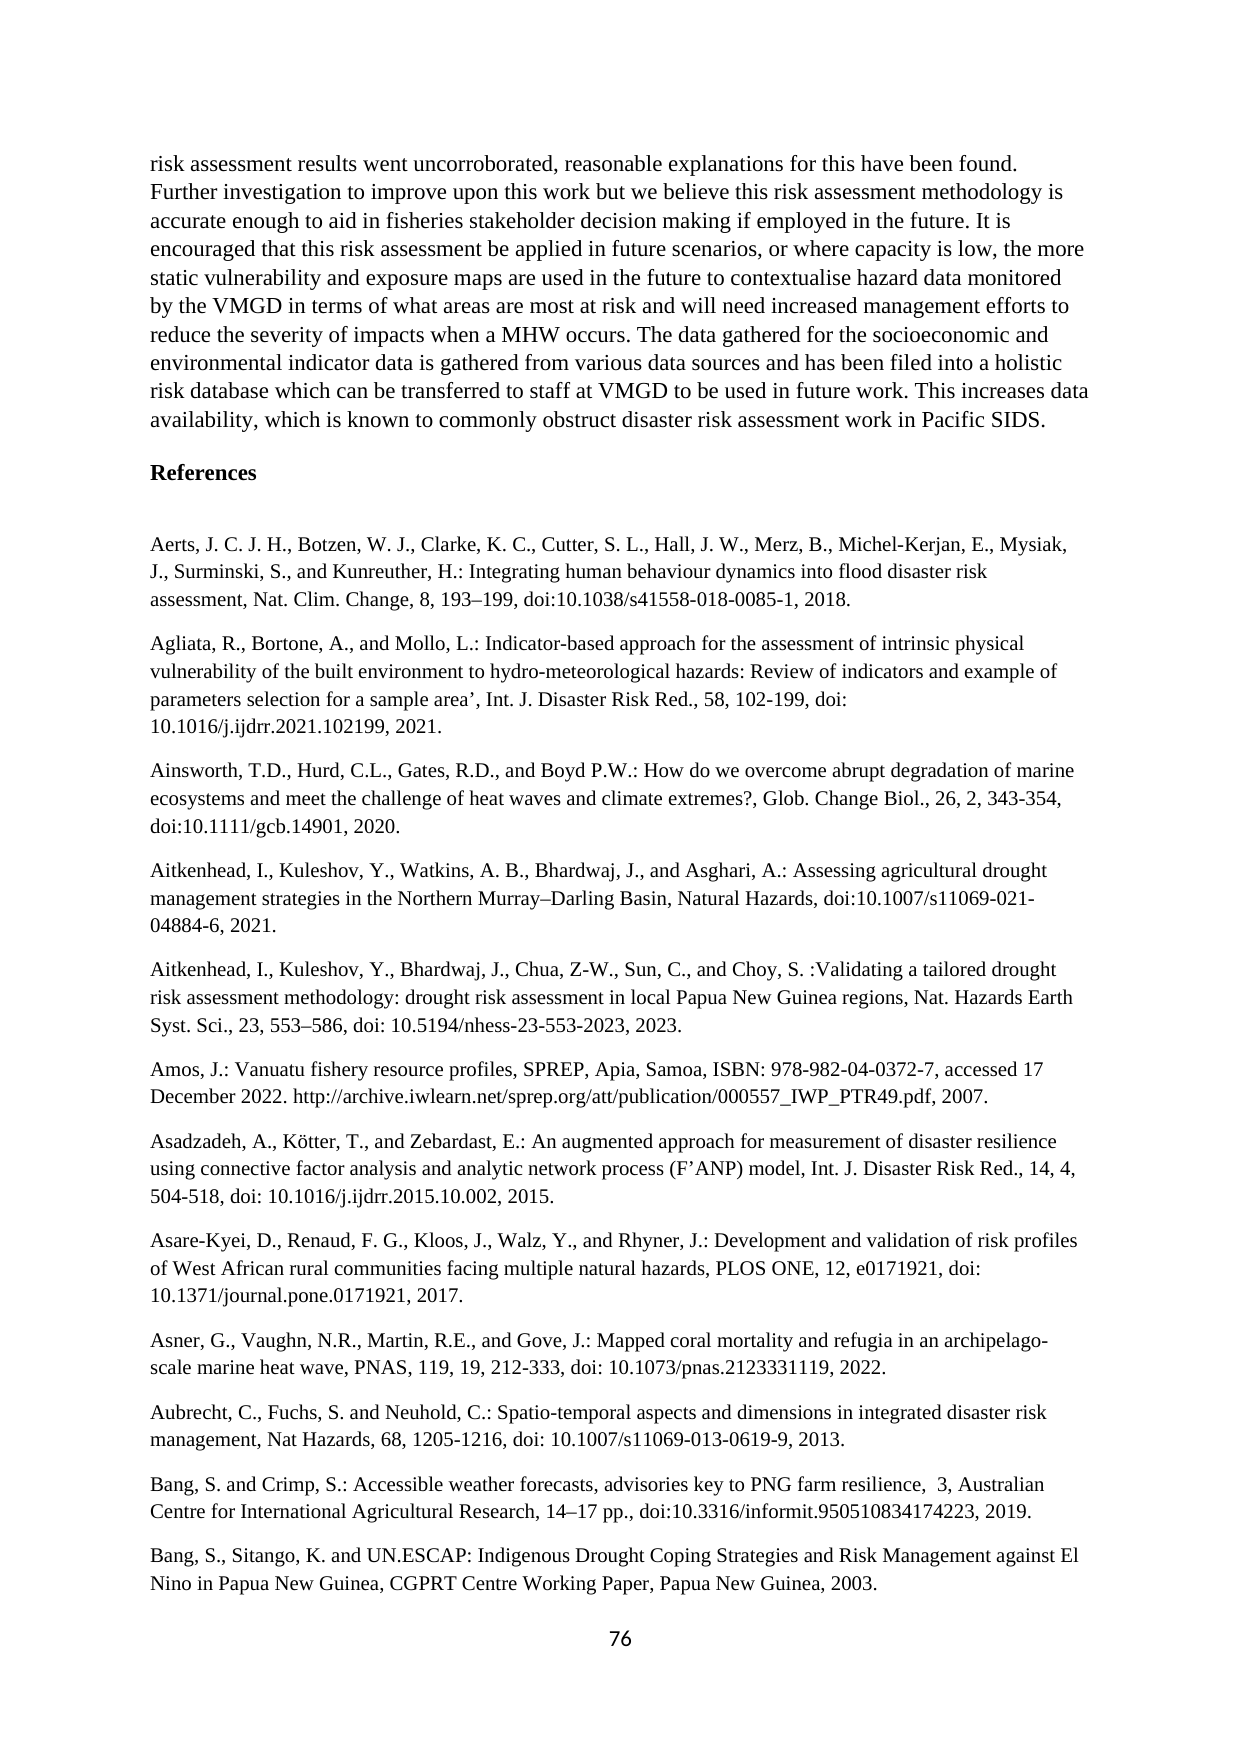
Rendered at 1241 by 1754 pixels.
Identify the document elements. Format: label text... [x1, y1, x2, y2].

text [150, 150, 1090, 432]
text Aerts, J. C. J. H., Botzen, W. J., Clarke, K. C., Cutter, S. L., Hall, J. W., Merz, B., Michel-Kerjan, E., Mysiak, J., Surminski, S., and Kunreuther, H.: Integrating human behaviour dynamics into flood disaster risk assessment, Nat. Clim. Change, 8, 193–199, doi:10.1038/s41558-018-0085-1, 2018. [150, 532, 1090, 611]
text Amos, J.: Vanuatu fishery resource profiles, SPREP, Apia, Samoa, ISBN: 978-982-04-0372-7, accessed 17 December 2022. http://archive.iwlearn.net/sprep.org/att/publication/000557_IWP_PTR49.pdf, 2007. [150, 1057, 1090, 1108]
text Bang, S., Sitango, K. and UN.ESCAP: Indigenous Drought Coping Strategies and Risk Management against El Nino in Papua New Guinea, CGPRT Centre Working Paper, Papua New Guinea, 2003. [150, 1543, 1090, 1595]
subtitle References [150, 459, 1090, 486]
text Asner, G., Vaughn, N.R., Martin, R.E., and Gove, J.: Mapped coral mortality and refugia in an archipelago-scale marine heat wave, PNAS, 119, 19, 212-333, doi: 10.1073/pnas.2123331119, 2022. [150, 1328, 1090, 1379]
text Bang, S. and Crimp, S.: Accessible weather forecasts, advisories key to PNG farm resilience, 3, Australian Centre for International Agricultural Research, 14–17 pp., doi:10.3316/informit.950510834174223, 2019. [150, 1471, 1090, 1523]
text Ainsworth, T.D., Hurd, C.L., Gates, R.D., and Boyd P.W.: How do we overcome abrupt degradation of marine ecosystems and meet the challenge of heat waves and climate extremes?, Glob. Change Biol., 26, 2, 343-354, doi:10.1111/gcb.14901, 2020. [150, 758, 1090, 838]
text Agliata, R., Bortone, A., and Mollo, L.: Indicator-based approach for the assessment of intrinsic physical vulnerability of the built environment to hydro-meteorological hazards: Review of indicators and example of parameters selection for a sample area’, Int. J. Disaster Risk Red., 58, 102-199, doi: 10.1016/j.ijdrr.2021.102199, 2021. [150, 631, 1090, 738]
text Asare-Kyei, D., Renaud, F. G., Kloos, J., Walz, Y., and Rhyner, J.: Development and validation of risk profiles of West African rural communities facing multiple natural hazards, PLOS ONE, 12, e0171921, doi: 10.1371/journal.pone.0171921, 2017. [150, 1228, 1090, 1307]
text Asadzadeh, A., Kötter, T., and Zebardast, E.: An augmented approach for measurement of disaster resilience using connective factor analysis and analytic network process (F’ANP) model, Int. J. Disaster Risk Red., 14, 4, 504-518, doi: 10.1016/j.ijdrr.2015.10.002, 2015. [150, 1129, 1090, 1208]
text Aitkenhead, I., Kuleshov, Y., Watkins, A. B., Bhardwaj, J., and Asghari, A.: Assessing agricultural drought management strategies in the Northern Murray–Darling Basin, Natural Hazards, doi:10.1007/s11069-021-04884-6, 2021. [150, 858, 1090, 937]
text Aitkenhead, I., Kuleshov, Y., Bhardwaj, J., Chua, Z-W., Sun, C., and Choy, S. :Validating a tailored drought risk assessment methodology: drought risk assessment in local Papua New Guinea regions, Nat. Hazards Earth Syst. Sci., 23, 553–586, doi: 10.5194/nhess-23-553-2023, 2023. [150, 957, 1090, 1037]
text Aubrecht, C., Fuchs, S. and Neuhold, C.: Spatio-temporal aspects and dimensions in integrated disaster risk management, Nat Hazards, 68, 1205-1216, doi: 10.1007/s11069-013-0619-9, 2013. [150, 1399, 1090, 1451]
